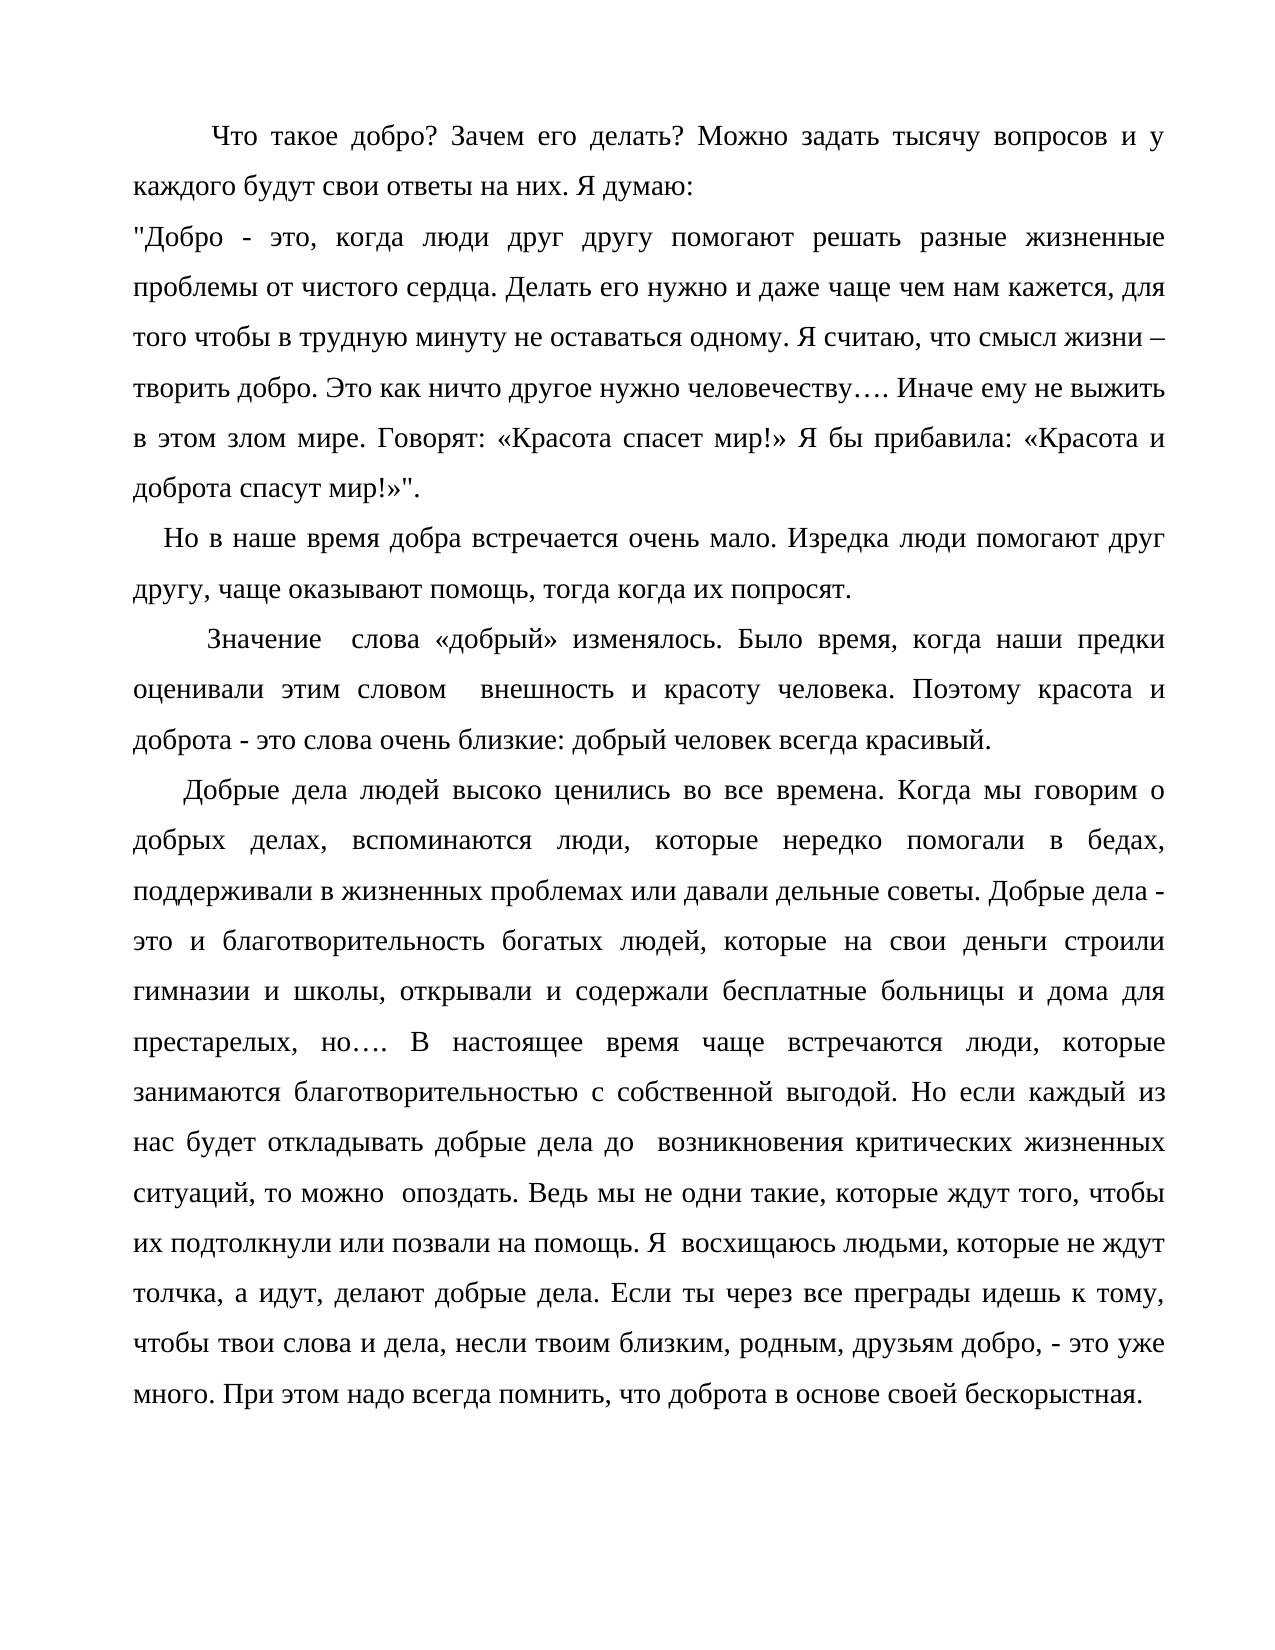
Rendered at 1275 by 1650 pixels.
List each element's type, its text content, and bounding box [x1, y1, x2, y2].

text "Добро - это, когда люди друг другу помогают решать разные жизненные проблемы от чистого сердца. Делать его нужно и даже чаще чем нам кажется, для того чтобы в трудную минуту не оставаться одному. Я считаю, что смысл жизни – творить добро. Это как ничто другое нужно человечеству…. Иначе ему не выжить в этом злом мире. Говорят: «Красота спасет мир!» Я бы прибавила: «Красота и доброта спасут мир!»". [133, 219, 1167, 504]
text Значение слова «добрый» изменялось. Было время, когда наши предки оценивали этим словом внешность и красоту человека. Поэтому красота и доброта - это слова очень близкие: добрый человек всегда красивый. [133, 621, 1167, 755]
text Что такое добро? Зачем его делать? Можно задать тысячу вопросов и у каждого будут свои ответы на них. Я думаю: [133, 118, 1167, 202]
text Но в наше время добра встречается очень мало. Изредка люди помогают друг другу, чаще оказывают помощь, тогда когда их попросят. [133, 521, 1167, 604]
text Добрые дела людей высоко ценились во все времена. Когда мы говорим о добрых делах, вспоминаются люди, которые нередко помогали в бедах, поддерживали в жизненных проблемах или давали дельные советы. Добрые дела - это и благотворительность богатых людей, которые на свои деньги строили гимназии и школы, открывали и содержали бесплатные больницы и дома для престарелых, но…. В настоящее время чаще встречаются люди, которые занимаются благотворительностью с собственной выгодой. Но если каждый из нас будет откладывать добрые дела до возникновения критических жизненных ситуаций, то можно опоздать. Ведь мы не одни такие, которые ждут того, чтобы их подтолкнули или позвали на помощь. Я восхищаюсь людьми, которые не ждут толчка, а идут, делают добрые дела. Если ты через все преграды идешь к тому, чтобы твои слова и дела, несли твоим близким, родным, друзьям добро, - это уже много. При этом надо всегда помнить, что доброта в основе своей бескорыстная. [133, 772, 1167, 1409]
